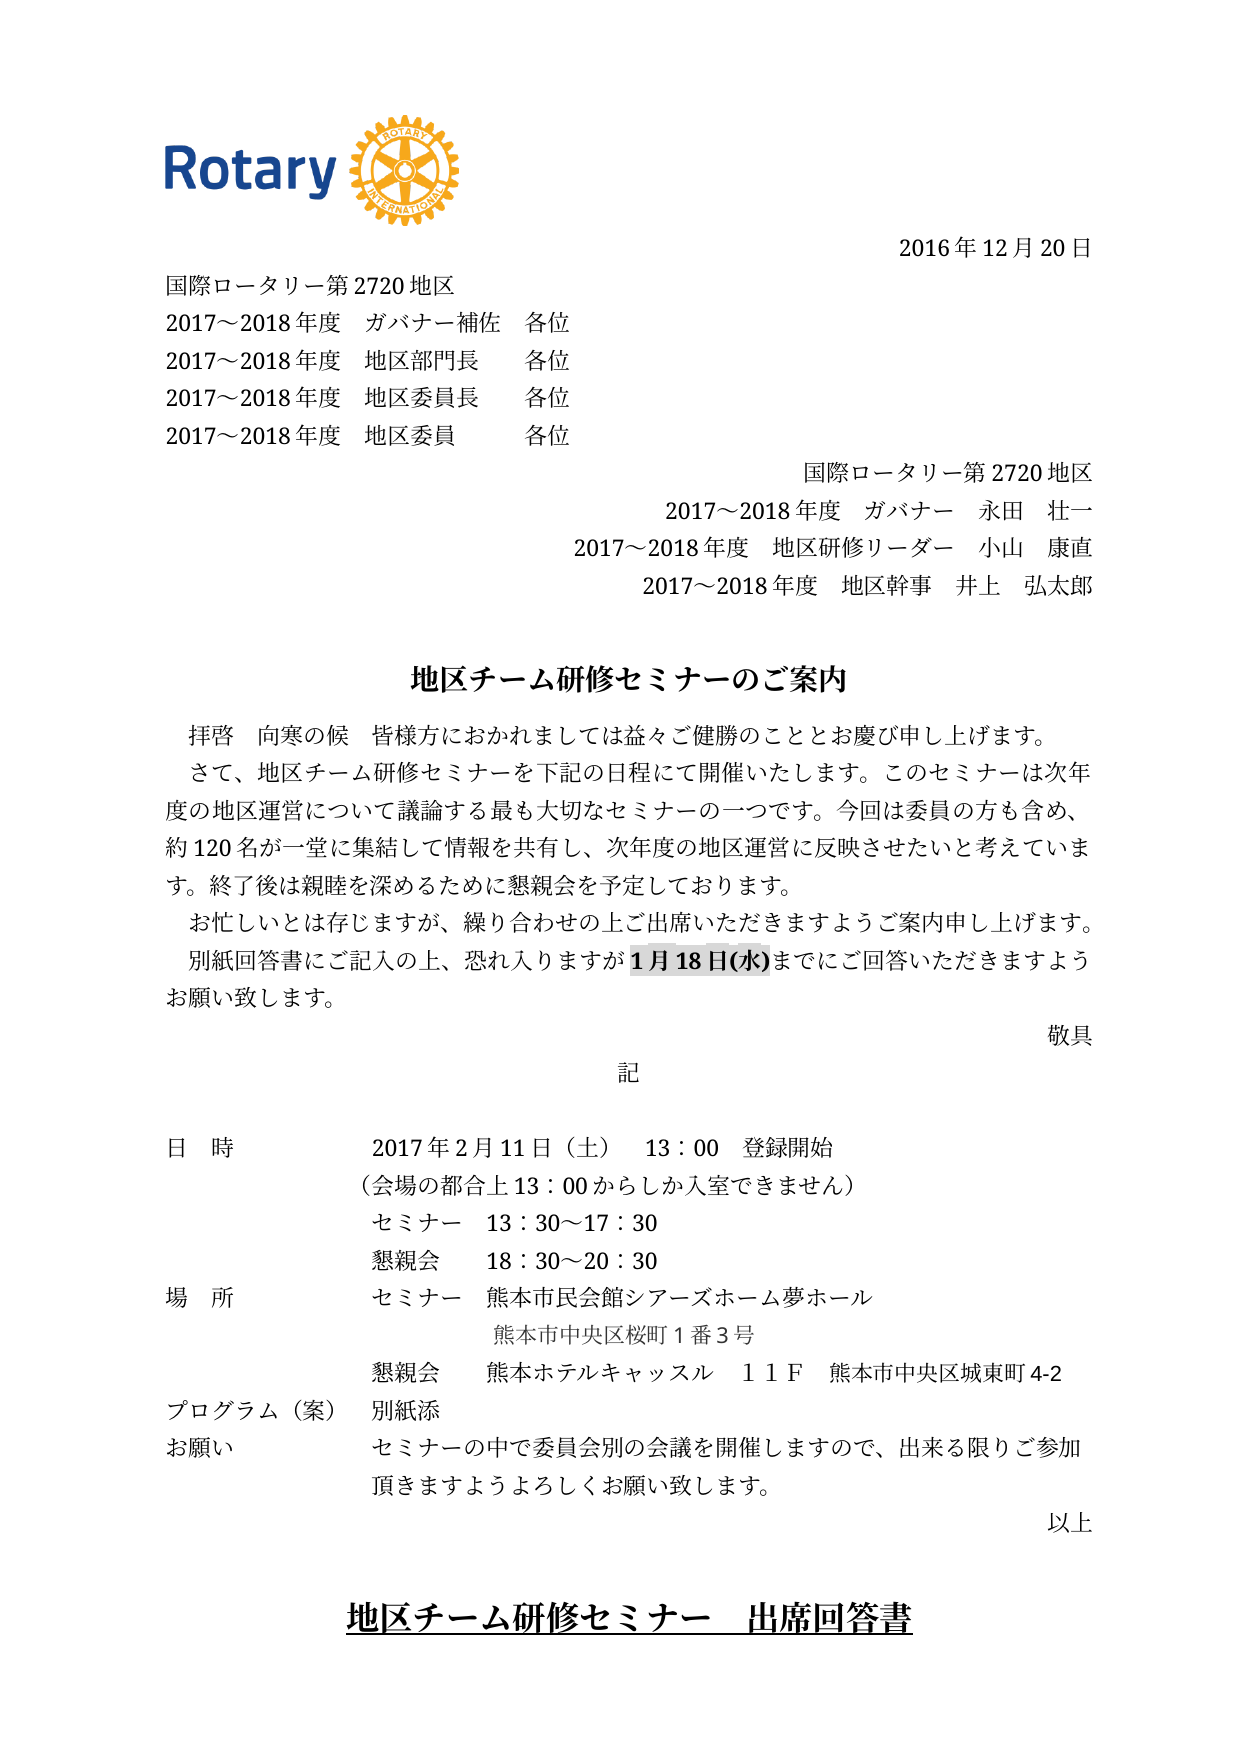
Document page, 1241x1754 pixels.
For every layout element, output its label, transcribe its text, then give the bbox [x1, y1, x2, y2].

text 2017～2018年度 ガバナー 永田 壮一 [165, 491, 1093, 528]
text 2017～2018年度 ガバナー補佐 各位 [165, 303, 1093, 341]
text 国際ロータリー第2720地区 [165, 453, 1093, 491]
text 頂きますようよろしくお願い致します。 [165, 1466, 1093, 1503]
text 2017～2018年度 地区幹事 井上 弘太郎 [165, 566, 1093, 603]
picture [165, 115, 459, 226]
text 2017～2018年度 地区研修リーダー 小山 康直 [165, 528, 1093, 566]
text 以上 [165, 1503, 1093, 1541]
text プログラム（案） 別紙添 [165, 1391, 1093, 1428]
text 懇親会 熊本ホテルキャッスル １１Ｆ 熊本市中央区城東町4-2 [165, 1353, 1093, 1391]
text （会場の都合上13：00からしか入室できません） [165, 1166, 1093, 1203]
text さて、地区チーム研修セミナーを下記の日程にて開催いたします。このセミナーは次年度の地区運営について議論する最も大切なセミナーの一つです。今回は委員の方も含め、約120名が一堂に集結して情報を共有し、次年度の地区運営に反映させたいと考えています。終了後は親睦を深めるために懇親会を予定しております。 [165, 753, 1093, 903]
text 2017～2018年度 地区委員 各位 [165, 416, 1093, 453]
text 日 時 2017年2月11日（土） 13：00 登録開始 [165, 1128, 1093, 1166]
text 拝啓 向寒の候 皆様方におかれましては益々ご健勝のこととお慶び申し上げます。 [165, 716, 1093, 753]
text 懇親会 18：30～20：30 [165, 1241, 1093, 1278]
text 2017～2018年度 地区部門長 各位 [165, 341, 1093, 378]
text お願い セミナーの中で委員会別の会議を開催しますので、出来る限りご参加 [165, 1428, 1093, 1466]
text 2017～2018年度 地区委員長 各位 [165, 378, 1093, 416]
text 地区チーム研修セミナー 出席回答書 [165, 1578, 1093, 1653]
text 国際ロータリー第2720地区 [165, 266, 1093, 303]
text 地区チーム研修セミナーのご案内 [165, 641, 1093, 716]
text 別紙回答書にご記入の上、恐れ入りますが1月18日(水)までにご回答いただきますようお願い致します。 [165, 941, 1093, 1016]
subtitle 記 [165, 1053, 1093, 1091]
text 場 所 セミナー 熊本市民会館シアーズホーム夢ホール [165, 1278, 1093, 1316]
text お忙しいとは存じますが、繰り合わせの上ご出席いただきますようご案内申し上げます。 [165, 903, 1093, 941]
text 敬具 [165, 1016, 1093, 1053]
text 2016年12月20日 [165, 228, 1093, 266]
text 熊本市中央区桜町1番3号 [165, 1316, 1093, 1353]
text セミナー 13：30～17：30 [165, 1203, 1093, 1241]
